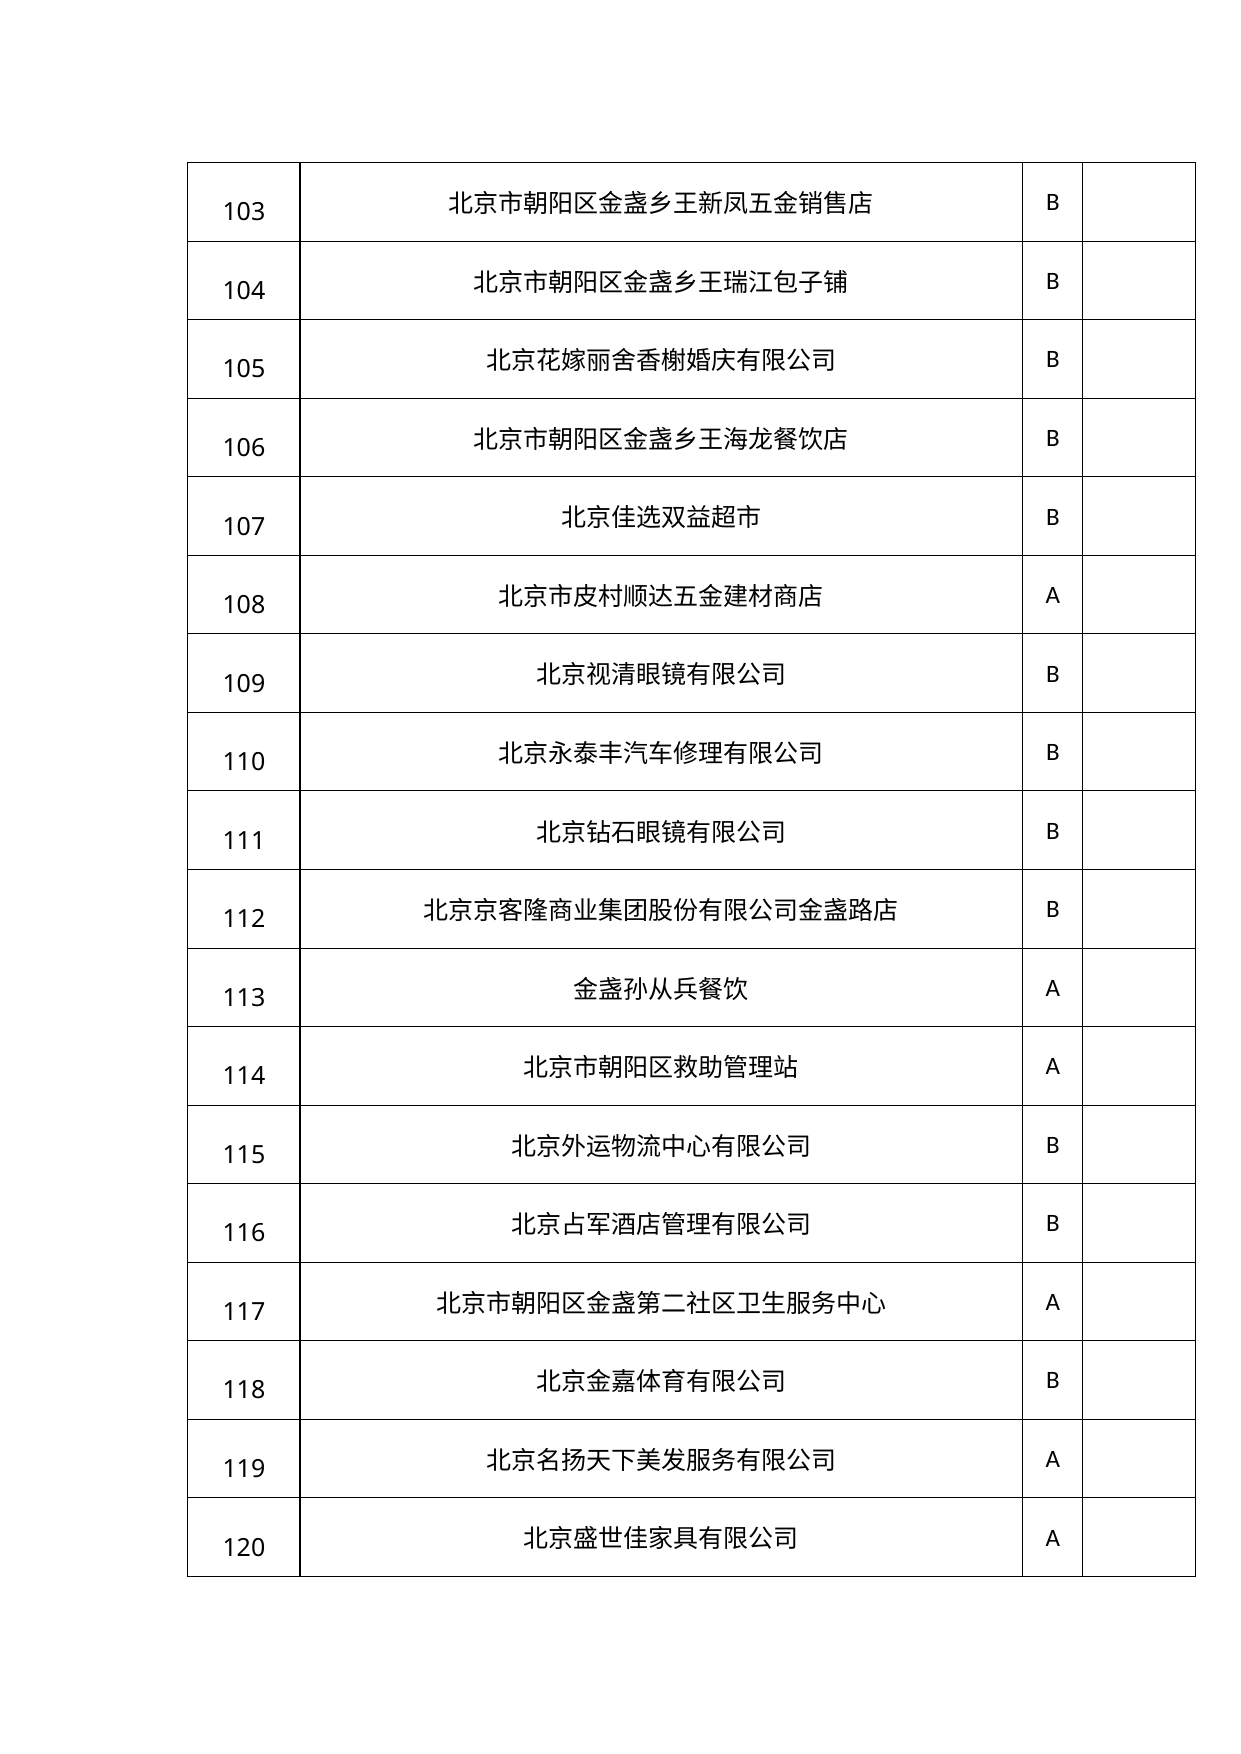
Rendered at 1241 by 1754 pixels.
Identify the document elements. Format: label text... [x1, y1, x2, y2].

table_cell 113 [188, 949, 299, 1026]
table_cell 北京市朝阳区金盏乡王新凤五金销售店 [301, 163, 1022, 241]
table_cell 110 [188, 713, 299, 790]
table_cell 北京花嫁丽舍香榭婚庆有限公司 [301, 320, 1022, 398]
table_cell B [1023, 320, 1082, 398]
table_cell A [1023, 949, 1082, 1026]
table_cell A [1023, 556, 1082, 633]
table_cell B [1023, 713, 1082, 790]
table_cell 103 [188, 163, 299, 241]
table_cell [1083, 399, 1195, 476]
table_cell [1083, 477, 1195, 555]
table_cell [1083, 320, 1195, 398]
table_cell B [1023, 163, 1082, 241]
table_cell 北京视清眼镜有限公司 [301, 634, 1022, 712]
table_cell 105 [188, 320, 299, 398]
table_cell A [1023, 1420, 1082, 1497]
table_cell 北京佳选双益超市 [301, 477, 1022, 555]
table_cell 114 [188, 1027, 299, 1104]
table_cell [1083, 1498, 1195, 1576]
table_cell [1083, 1027, 1195, 1104]
table_cell [1083, 791, 1195, 869]
table_cell 北京钻石眼镜有限公司 [301, 791, 1022, 869]
table_cell 北京盛世佳家具有限公司 [301, 1498, 1022, 1576]
table_cell [1083, 1420, 1195, 1497]
table_cell B [1023, 870, 1082, 947]
table_cell [1083, 556, 1195, 633]
table_cell [1083, 870, 1195, 947]
table_cell A [1023, 1263, 1082, 1340]
table_cell 112 [188, 870, 299, 947]
table_cell [1083, 634, 1195, 712]
table_cell B [1023, 1341, 1082, 1419]
table_cell 120 [188, 1498, 299, 1576]
table_cell [1083, 1106, 1195, 1183]
table_cell [1083, 949, 1195, 1026]
table_cell 金盏孙从兵餐饮 [301, 949, 1022, 1026]
table_cell [1083, 242, 1195, 319]
table_cell B [1023, 399, 1082, 476]
table_cell B [1023, 1106, 1082, 1183]
table_cell 北京市朝阳区金盏第二社区卫生服务中心 [301, 1263, 1022, 1340]
table_cell 北京市皮村顺达五金建材商店 [301, 556, 1022, 633]
table_cell A [1023, 1027, 1082, 1104]
table_cell 109 [188, 634, 299, 712]
table_cell [1083, 1263, 1195, 1340]
table_cell [1083, 713, 1195, 790]
table_cell 116 [188, 1184, 299, 1262]
table_cell 北京名扬天下美发服务有限公司 [301, 1420, 1022, 1497]
table_cell 119 [188, 1420, 299, 1497]
table_cell A [1023, 1498, 1082, 1576]
table_cell 104 [188, 242, 299, 319]
table_cell B [1023, 634, 1082, 712]
table_cell 北京外运物流中心有限公司 [301, 1106, 1022, 1183]
table_cell 北京市朝阳区金盏乡王瑞江包子铺 [301, 242, 1022, 319]
table_cell 106 [188, 399, 299, 476]
table_cell 111 [188, 791, 299, 869]
table_cell [1083, 163, 1195, 241]
table_cell 117 [188, 1263, 299, 1340]
table_cell 北京市朝阳区救助管理站 [301, 1027, 1022, 1104]
table_cell 北京永泰丰汽车修理有限公司 [301, 713, 1022, 790]
table_cell 北京占军酒店管理有限公司 [301, 1184, 1022, 1262]
table_cell [1083, 1341, 1195, 1419]
table_cell B [1023, 791, 1082, 869]
table_cell [1083, 1184, 1195, 1262]
table_cell 108 [188, 556, 299, 633]
table_cell 北京京客隆商业集团股份有限公司金盏路店 [301, 870, 1022, 947]
table_cell 118 [188, 1341, 299, 1419]
table_cell 107 [188, 477, 299, 555]
table_cell 北京金嘉体育有限公司 [301, 1341, 1022, 1419]
table_cell 115 [188, 1106, 299, 1183]
table_cell B [1023, 477, 1082, 555]
table_cell 北京市朝阳区金盏乡王海龙餐饮店 [301, 399, 1022, 476]
table_cell B [1023, 1184, 1082, 1262]
table_cell B [1023, 242, 1082, 319]
